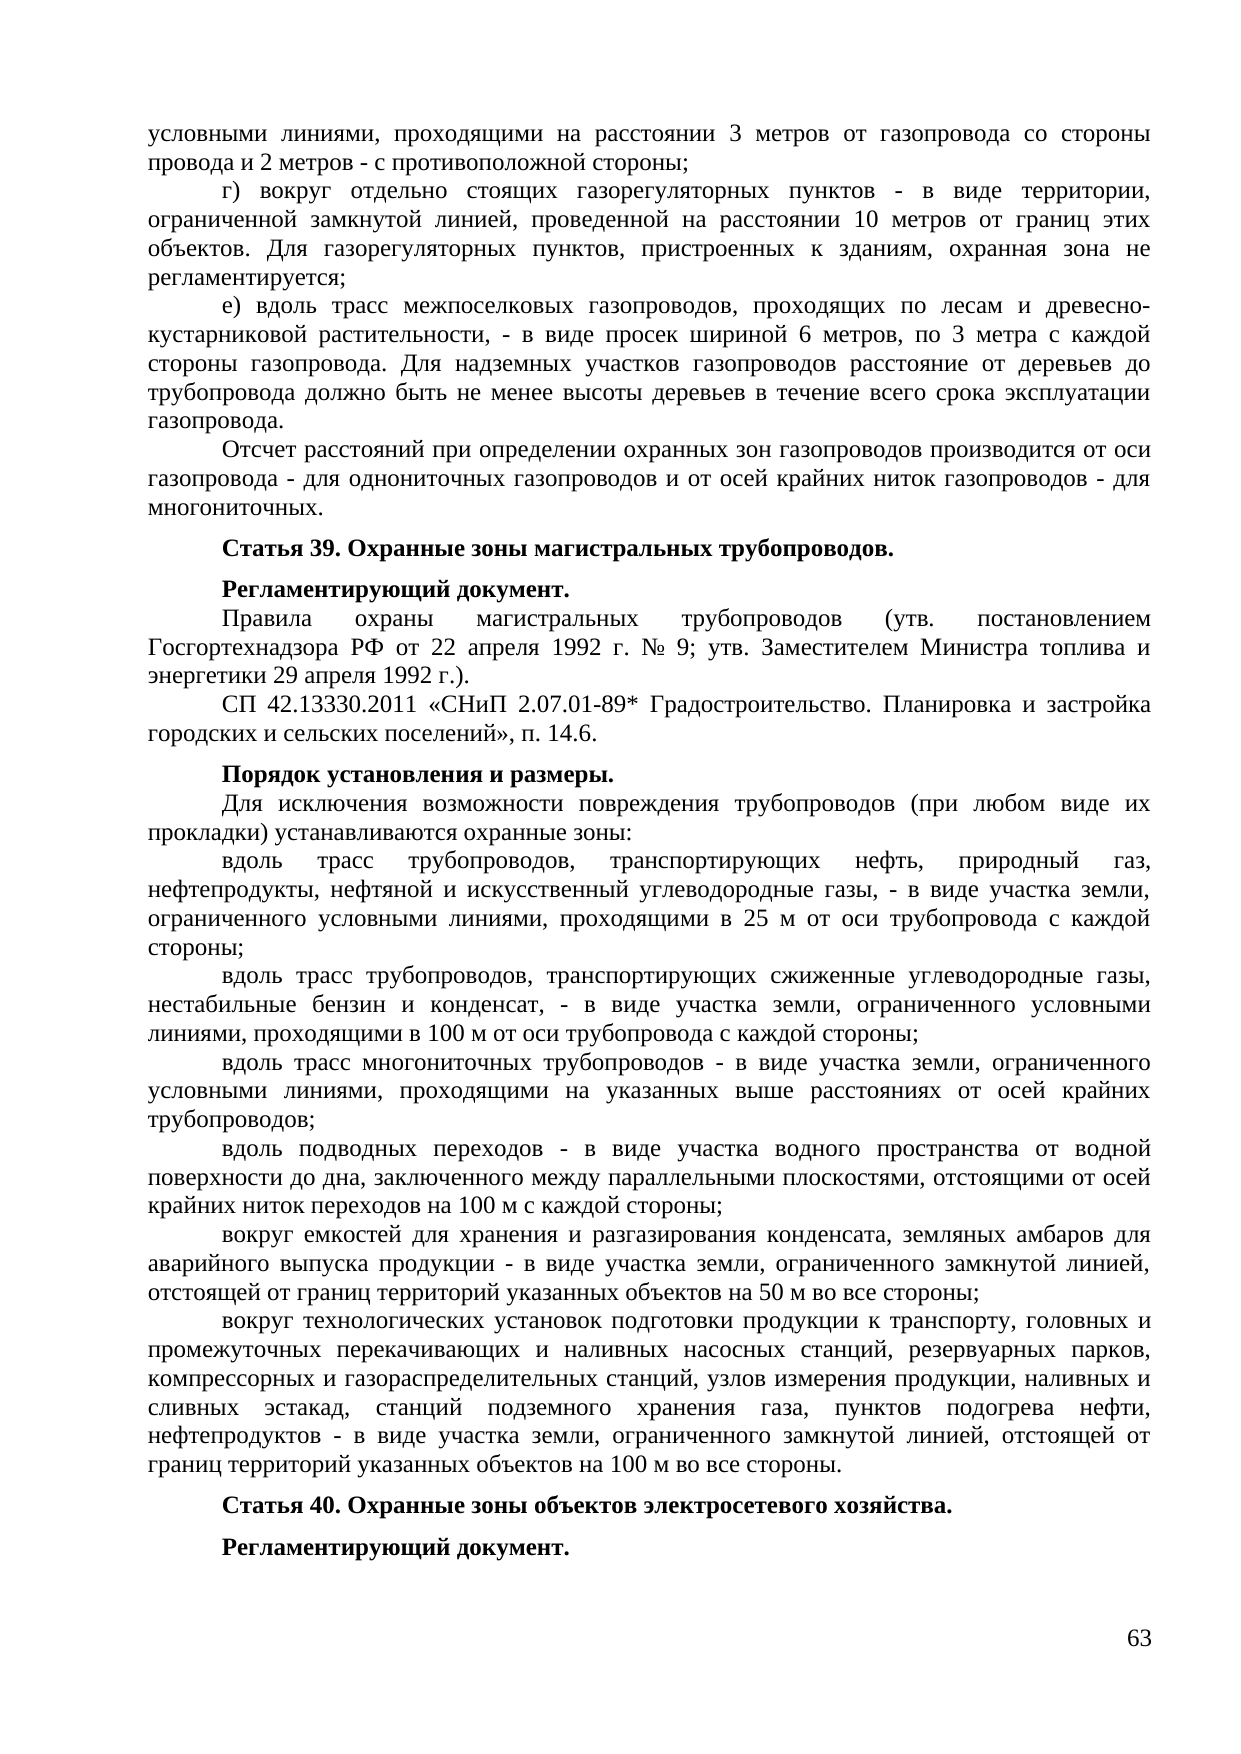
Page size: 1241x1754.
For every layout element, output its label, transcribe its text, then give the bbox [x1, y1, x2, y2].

text Регламентирующий документ. [148, 574, 1152, 603]
text Статья 39. Охранные зоны магистральных трубопроводов. [148, 533, 1152, 562]
text Отсчет расстояний при определении охранных зон газопроводов производится от оси газопровода - для однониточных газопроводов и от осей крайних ниток газопроводов - для многониточных. [148, 434, 1152, 521]
text вокруг емкостей для хранения и разгазирования конденсата, земляных амбаров для аварийного выпуска продукции - в виде участка земли, ограниченного замкнутой линией, отстоящей от границ территорий указанных объектов на во все стороны; [148, 1219, 1152, 1306]
text вдоль подводных переходов - в виде участка водного пространства от водной поверхности до дна, заключенного между параллельными плоскостями, отстоящими от осей крайних ниток переходов на с каждой стороны; [148, 1133, 1152, 1219]
text е) вдоль трасс межпоселковых газопроводов, проходящих по лесам и древесно-кустарниковой растительности, - в виде просек шириной , по с каждой стороны газопровода. Для надземных участков газопроводов расстояние от деревьев до трубопровода должно быть не менее высоты деревьев в течение всего срока эксплуатации газопровода. [148, 291, 1152, 434]
text г) вокруг отдельно стоящих газорегуляторных пунктов - в виде территории, ограниченной замкнутой линией, проведенной на расстоянии от границ этих объектов. Для газорегуляторных пунктов, пристроенных к зданиям, охранная зона не регламентируется; [148, 176, 1152, 291]
text вокруг технологических установок подготовки продукции к транспорту, головных и промежуточных перекачивающих и наливных насосных станций, резервуарных парков, компрессорных и газораспределительных станций, узлов измерения продукции, наливных и сливных эстакад, станций подземного хранения газа, пунктов подогрева нефти, нефтепродуктов - в виде участка земли, ограниченного замкнутой линией, отстоящей от границ территорий указанных объектов на во все стороны. [148, 1306, 1152, 1478]
text вдоль трасс трубопроводов, транспортирующих нефть, природный газ, нефтепродукты, нефтяной и искусственный углеводородные газы, - в виде участка земли, ограниченного условными линиями, проходящими в от оси трубопровода с каждой стороны; [148, 846, 1152, 961]
text Для исключения возможности повреждения трубопроводов (при любом виде их прокладки) устанавливаются охранные зоны: [148, 788, 1152, 846]
text Регламентирующий документ. [148, 1532, 1152, 1561]
text Статья 40. Охранные зоны объектов электросетевого хозяйства. [148, 1491, 1152, 1519]
text СП 42.13330.2011 «СНиП 2.07.01-89* Градостроительство. Планировка и застройка городских и сельских поселений», п. 14.6. [148, 689, 1152, 747]
text вдоль трасс трубопроводов, транспортирующих сжиженные углеводородные газы, нестабильные бензин и конденсат, - в виде участка земли, ограниченного условными линиями, проходящими в от оси трубопровода с каждой стороны; [148, 961, 1152, 1047]
text вдоль трасс многониточных трубопроводов - в виде участка земли, ограниченного условными линиями, проходящими на указанных выше расстояниях от осей крайних трубопроводов; [148, 1047, 1152, 1133]
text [148, 118, 1152, 176]
text Порядок установления и размеры. [148, 759, 1152, 788]
text Правила охраны магистральных трубопроводов (утв. постановлением Госгортехнадзора РФ от 22 апреля . № 9; утв. Заместителем Министра топлива и энергетики 29 апреля .). [148, 603, 1152, 689]
